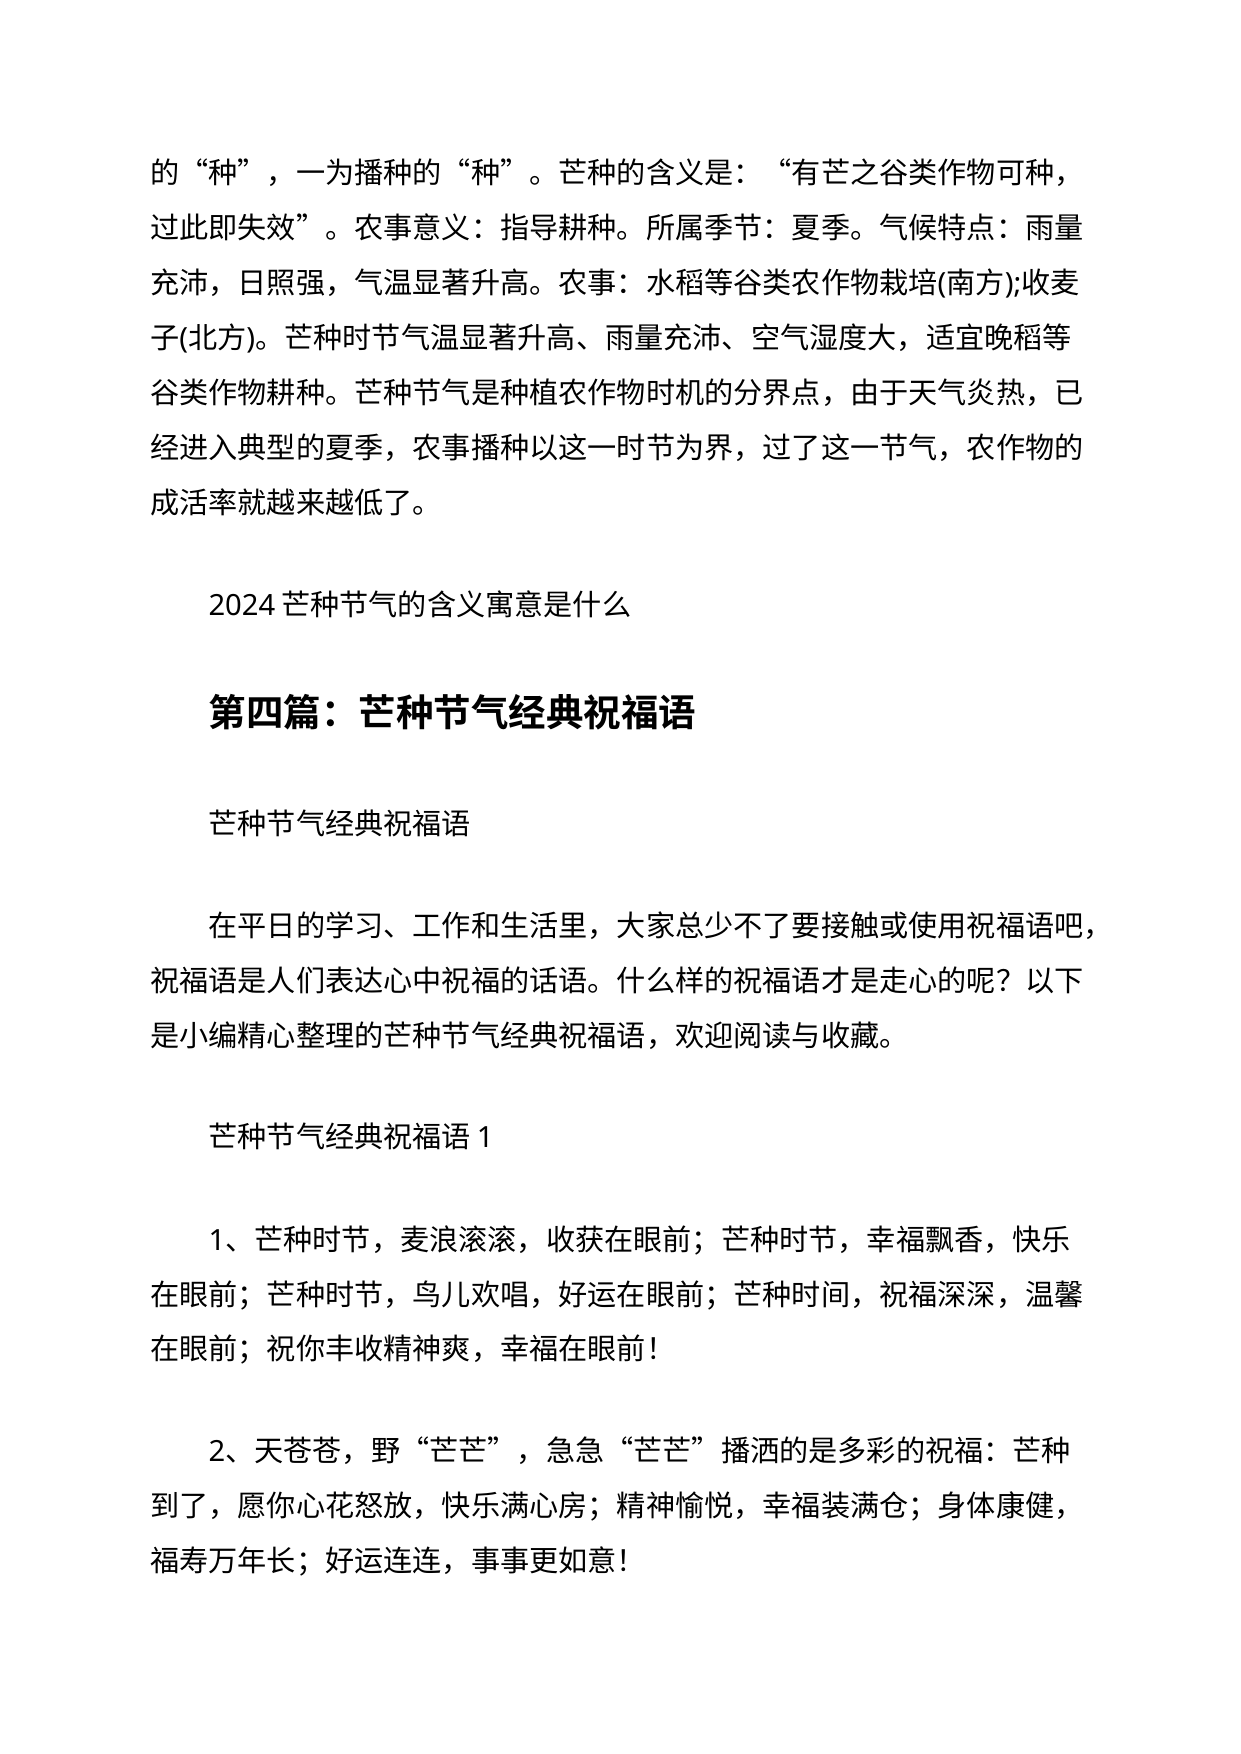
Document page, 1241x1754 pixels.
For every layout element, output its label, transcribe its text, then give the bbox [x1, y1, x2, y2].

text 2、天苍苍，野“芒芒”，急急“芒芒”播洒的是多彩的祝福：芒种到了，愿你心花怒放，快乐满心房；精神愉悦，幸福装满仓；身体康健，福寿万年长；好运连连，事事更如意！ [150, 1428, 1090, 1580]
text 第四篇：芒种节气经典祝福语 [150, 683, 1090, 738]
text 在平日的学习、工作和生活里，大家总少不了要接触或使用祝福语吧，祝福语是人们表达心中祝福的话语。什么样的祝福语才是走心的呢？以下是小编精心整理的芒种节气经典祝福语，欢迎阅读与收藏。 [150, 902, 1090, 1054]
text 芒种节气经典祝福语1 [150, 1114, 1090, 1156]
text 芒种节气经典祝福语 [150, 801, 1090, 843]
text 2024芒种节气的含义寓意是什么 [150, 581, 1090, 624]
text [150, 150, 1090, 522]
text 1、芒种时节，麦浪滚滚，收获在眼前；芒种时节，幸福飘香，快乐在眼前；芒种时节，鸟儿欢唱，好运在眼前；芒种时间，祝福深深，温馨在眼前；祝你丰收精神爽，幸福在眼前！ [150, 1216, 1090, 1368]
